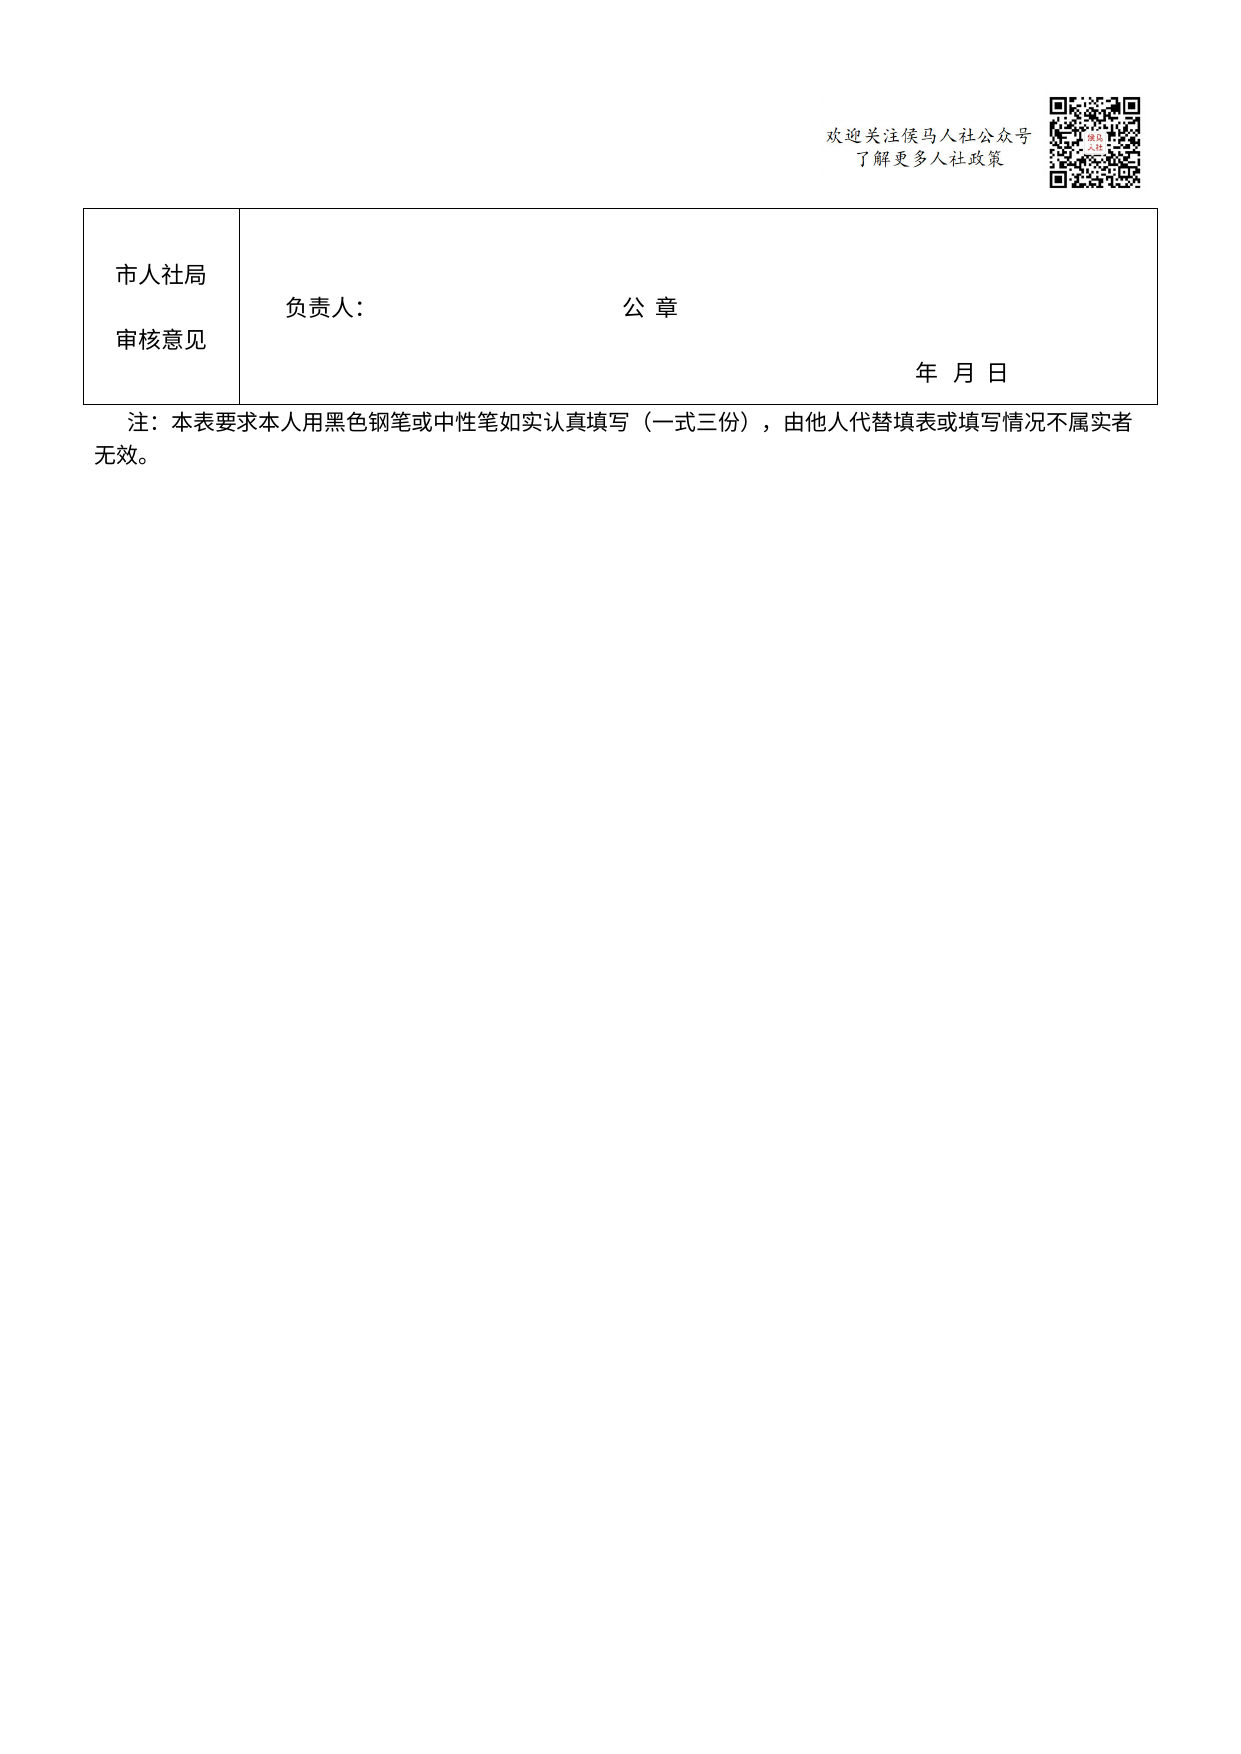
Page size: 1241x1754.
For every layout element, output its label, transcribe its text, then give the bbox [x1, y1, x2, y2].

picture [818, 90, 1146, 193]
text 注：本表要求本人用黑色钢笔或中性笔如实认真填写（一式三份），由他人代替填表或填写情况不属实者无效。 [94, 405, 1146, 470]
table_cell 负责人： 公 章 年 月 日 [240, 209, 1157, 404]
table_cell 市人社局 审核意见 [84, 209, 239, 404]
